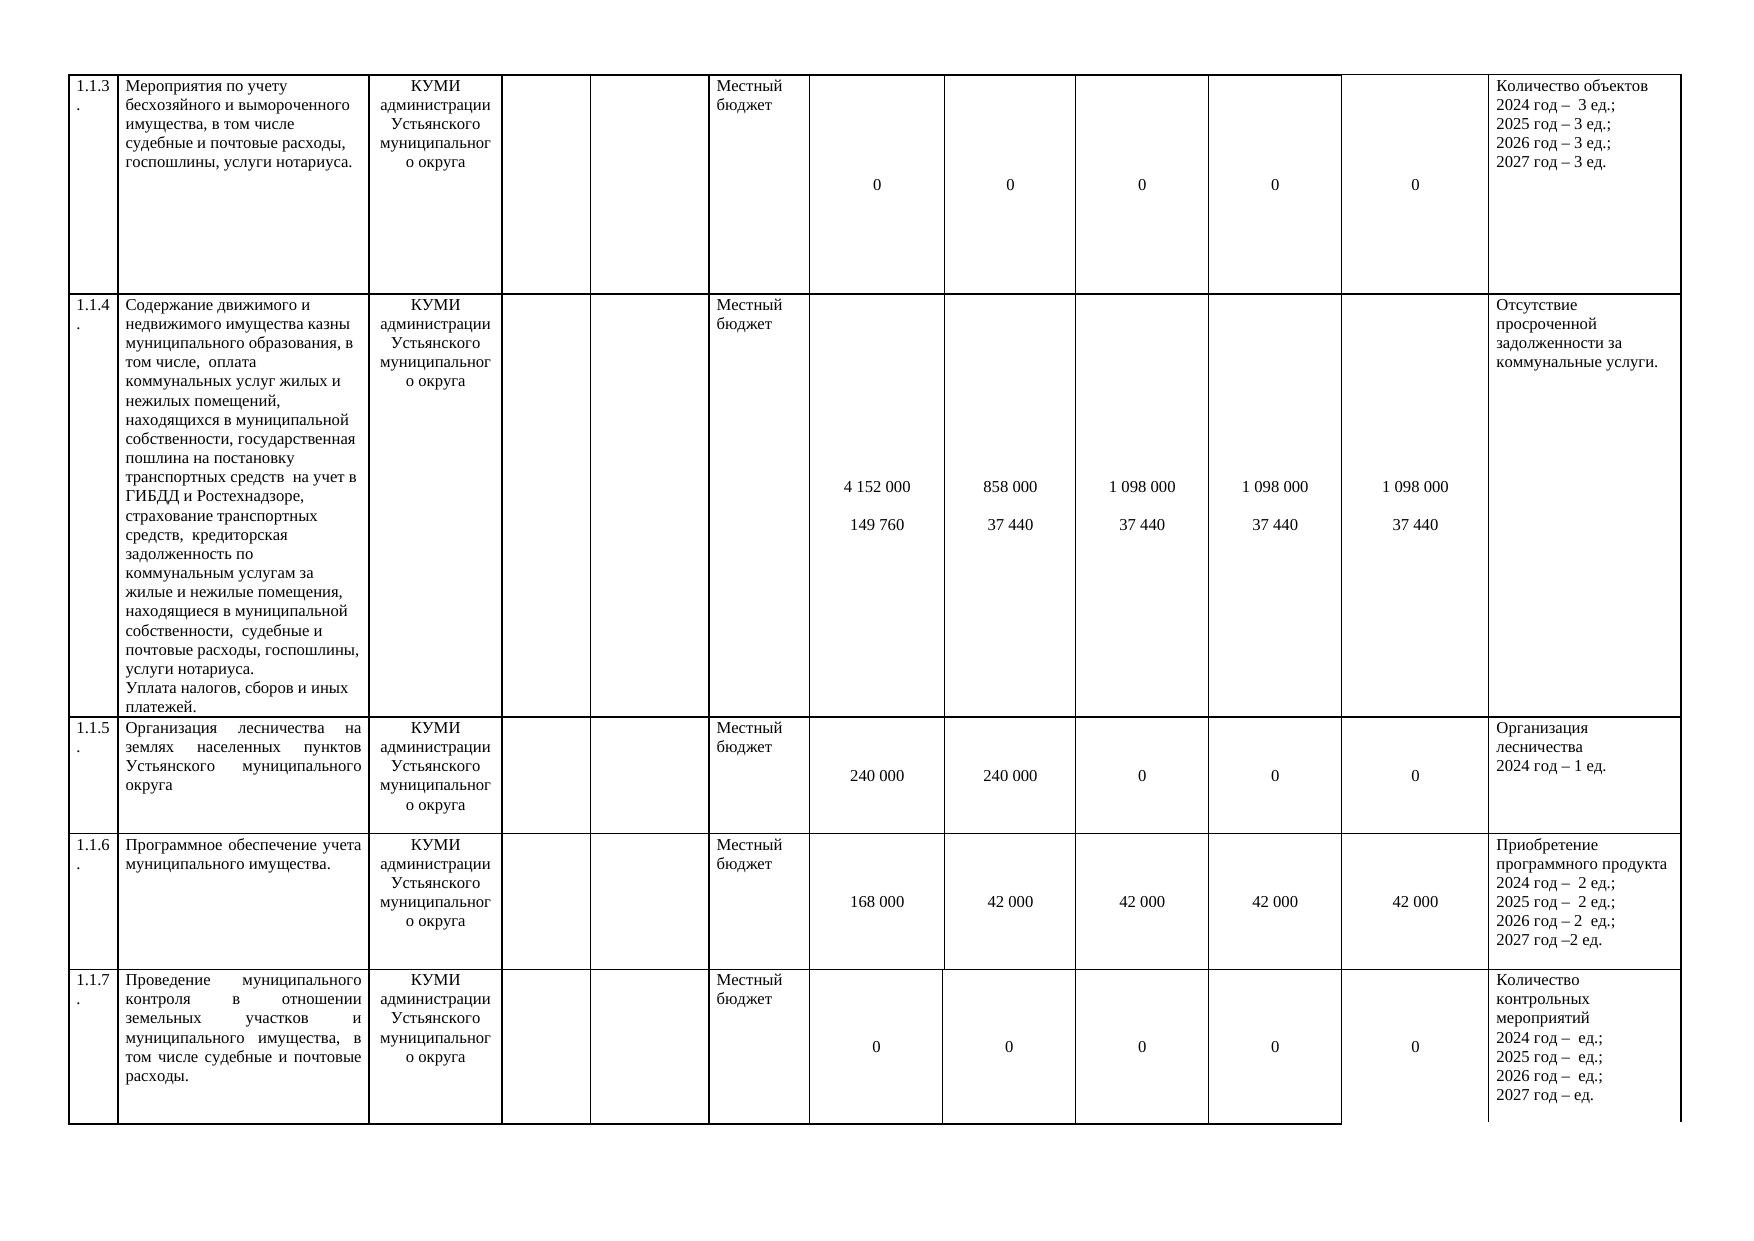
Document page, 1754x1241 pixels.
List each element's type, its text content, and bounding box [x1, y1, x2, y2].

table_cell КУМИ администрации Устьянского муниципального округа [370, 718, 501, 833]
table_cell Местный бюджет [710, 718, 809, 833]
table_cell Программное обеспечение учета муниципального имущества. [119, 834, 368, 968]
table_cell 0 [810, 970, 942, 1123]
table_cell 0 [1342, 75, 1488, 293]
table_cell 4 152 000 149 760 [810, 295, 944, 716]
table_cell 240 000 [810, 718, 944, 833]
table_cell 858 000 37 440 [945, 295, 1075, 716]
table_cell 42 000 [945, 834, 1075, 968]
table_cell 0 [1076, 970, 1208, 1123]
table_cell 0 [945, 76, 1075, 293]
table_cell Местный бюджет [710, 76, 809, 293]
table_cell 0 [1076, 718, 1208, 833]
table_cell 42 000 [1342, 834, 1488, 968]
table_cell Количество объектов 2024 год – 3 ед.; 2025 год – 3 ед.; 2026 год – 3 ед.; 2027 год – 3 ед. [1489, 75, 1680, 293]
table_cell Организация лесничества на землях населенных пунктов Устьянского муниципального округа [119, 718, 368, 833]
table_cell [591, 834, 708, 968]
table_cell Содержание движимого и недвижимого имущества казны муниципального образования, в том числе, оплата коммунальных услуг жилых и нежилых помещений, находящихся в муниципальной собственности, государственная пошлина на постановку транспортных средств на учет в ГИБДД и Ростехнадзоре, страхование транспортных средств, кредиторская задолженность по коммунальным услугам за жилые и нежилые помещения, находящиеся в муниципальной собственности, судебные и почтовые расходы, госпошлины, услуги нотариуса. Уплата налогов, сборов и иных платежей. [119, 295, 368, 716]
table_cell Местный бюджет [710, 834, 809, 968]
table_cell Отсутствие просроченной задолженности за коммунальные услуги. [1489, 295, 1680, 716]
table_cell 0 [1209, 718, 1341, 833]
table_cell Организация лесничества 2024 год – 1 ед. [1489, 718, 1680, 833]
table_cell 0 [1209, 970, 1341, 1123]
table_cell 42 000 [1076, 834, 1208, 968]
table_cell 1.1.7. [70, 970, 117, 1123]
table_cell 1 098 000 37 440 [1342, 295, 1488, 716]
table_cell 0 [943, 970, 1075, 1123]
table_cell Мероприятия по учету бесхозяйного и вымороченного имущества, в том числе судебные и почтовые расходы, госпошлины, услуги нотариуса. [119, 76, 368, 293]
table_cell [503, 834, 590, 968]
table_cell 0 [1076, 76, 1208, 293]
table_cell 240 000 [945, 718, 1075, 833]
table_cell [591, 970, 708, 1123]
table_cell Количество контрольных мероприятий 2024 год – ед.; 2025 год – ед.; 2026 год – ед.; 2027 год – ед. [1489, 970, 1681, 1123]
table_cell [503, 970, 590, 1123]
table_cell [591, 718, 708, 833]
table_cell [503, 76, 590, 293]
table_cell Местный бюджет [710, 295, 809, 716]
table_cell Проведение муниципального контроля в отношении земельных участков и муниципального имущества, в том числе судебные и почтовые расходы. [119, 970, 368, 1123]
table_cell КУМИ администрации Устьянского муниципального округа [370, 295, 501, 716]
table_cell 0 [1342, 970, 1489, 1123]
table_cell Приобретение программного продукта 2024 год – 2 ед.; 2025 год – 2 ед.; 2026 год – 2 ед.; 2027 год –2 ед. [1489, 834, 1680, 968]
table_cell 1 098 000 37 440 [1076, 295, 1208, 716]
table_cell 1.1.3. [70, 76, 117, 293]
table_cell 168 000 [810, 834, 944, 968]
table_cell [591, 295, 708, 716]
table_cell 0 [810, 76, 944, 293]
table_cell Местный бюджет [710, 970, 809, 1123]
table_cell 1 098 000 37 440 [1209, 295, 1341, 716]
table_cell 1.1.4. [70, 295, 117, 716]
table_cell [370, 76, 501, 293]
table_cell 1.1.5. [70, 718, 117, 833]
table_cell 0 [1209, 76, 1341, 293]
table_cell [503, 718, 590, 833]
table_cell [503, 295, 590, 716]
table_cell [370, 970, 501, 1123]
table_cell 0 [1342, 718, 1488, 833]
table_cell 42 000 [1209, 834, 1341, 968]
table_cell 1.1.6. [70, 834, 117, 968]
table_cell КУМИ администрации Устьянского муниципального округа [370, 834, 501, 968]
table_cell [591, 76, 708, 293]
